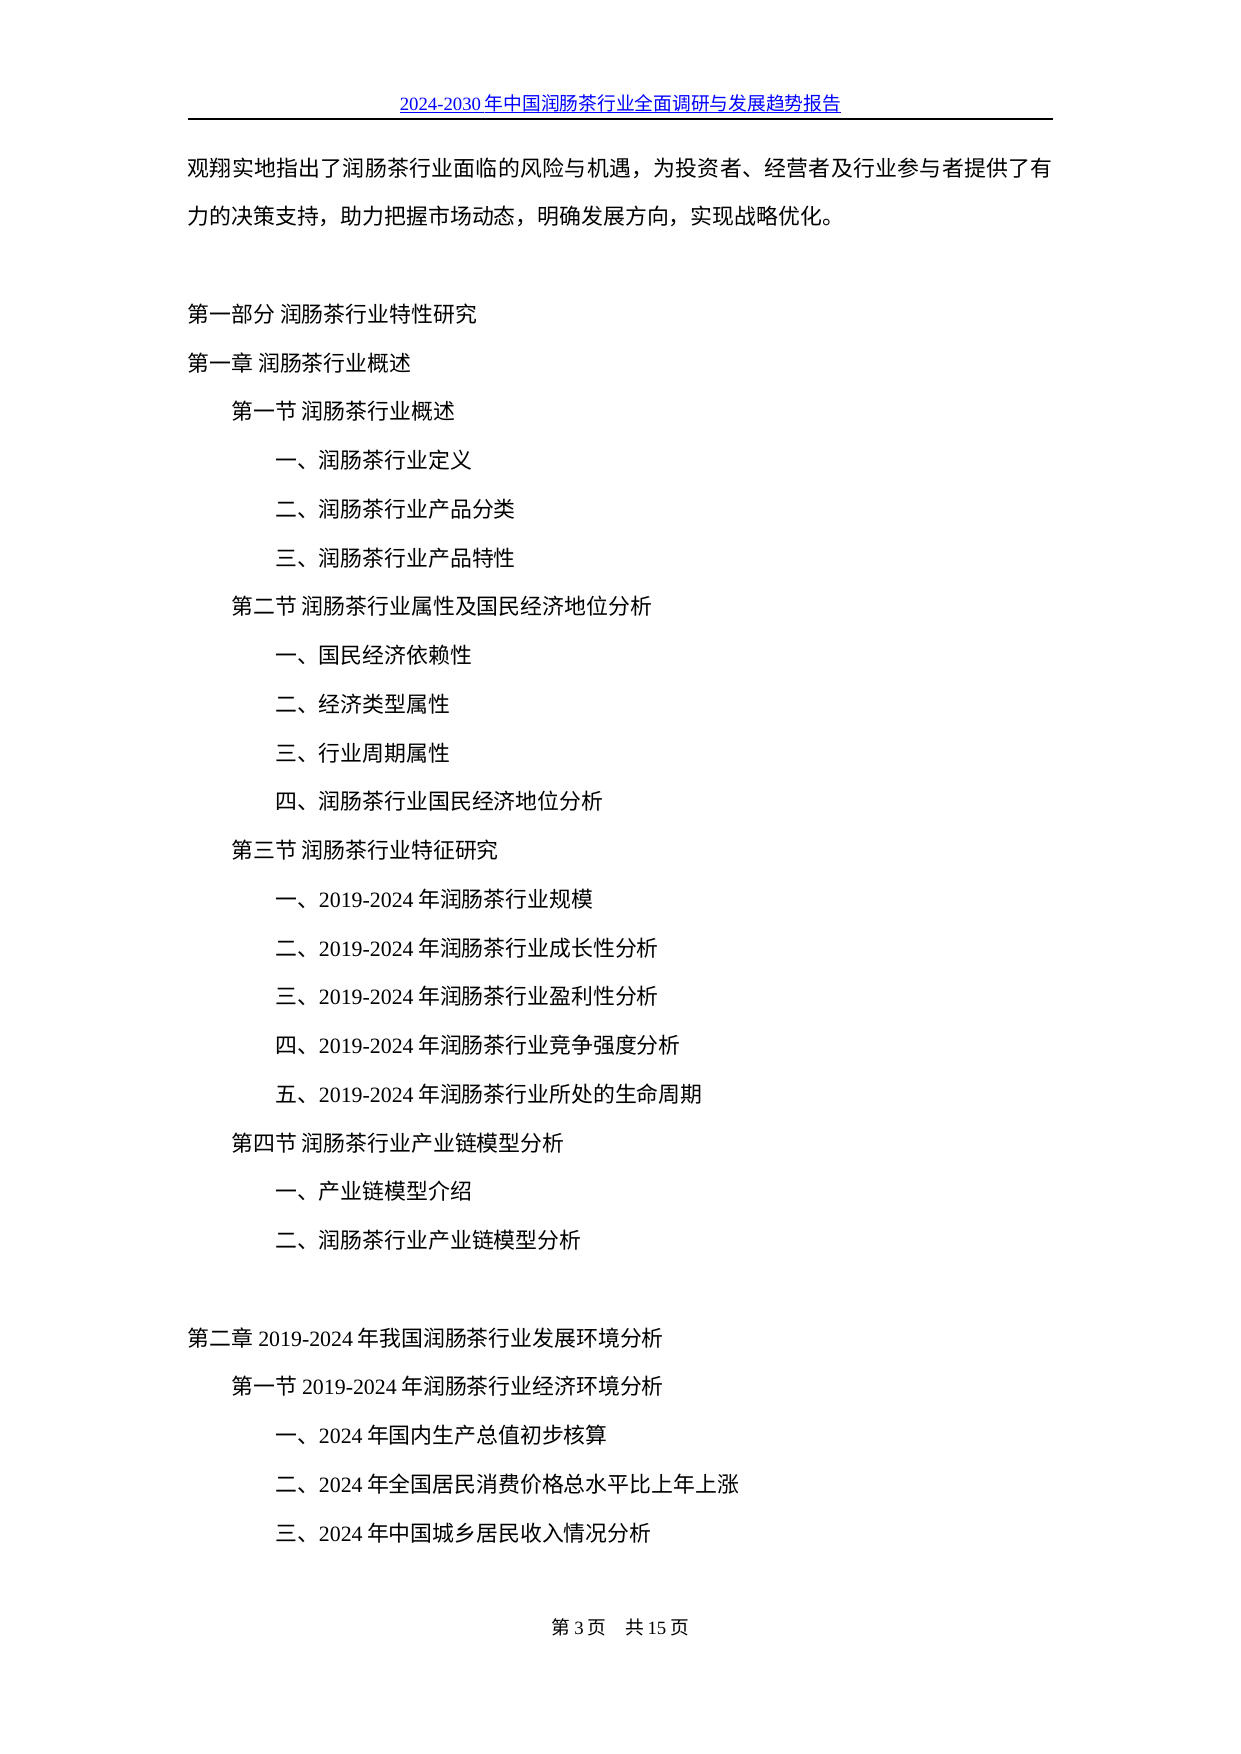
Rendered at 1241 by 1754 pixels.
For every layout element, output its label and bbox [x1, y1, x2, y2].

text [187, 150, 1053, 1548]
